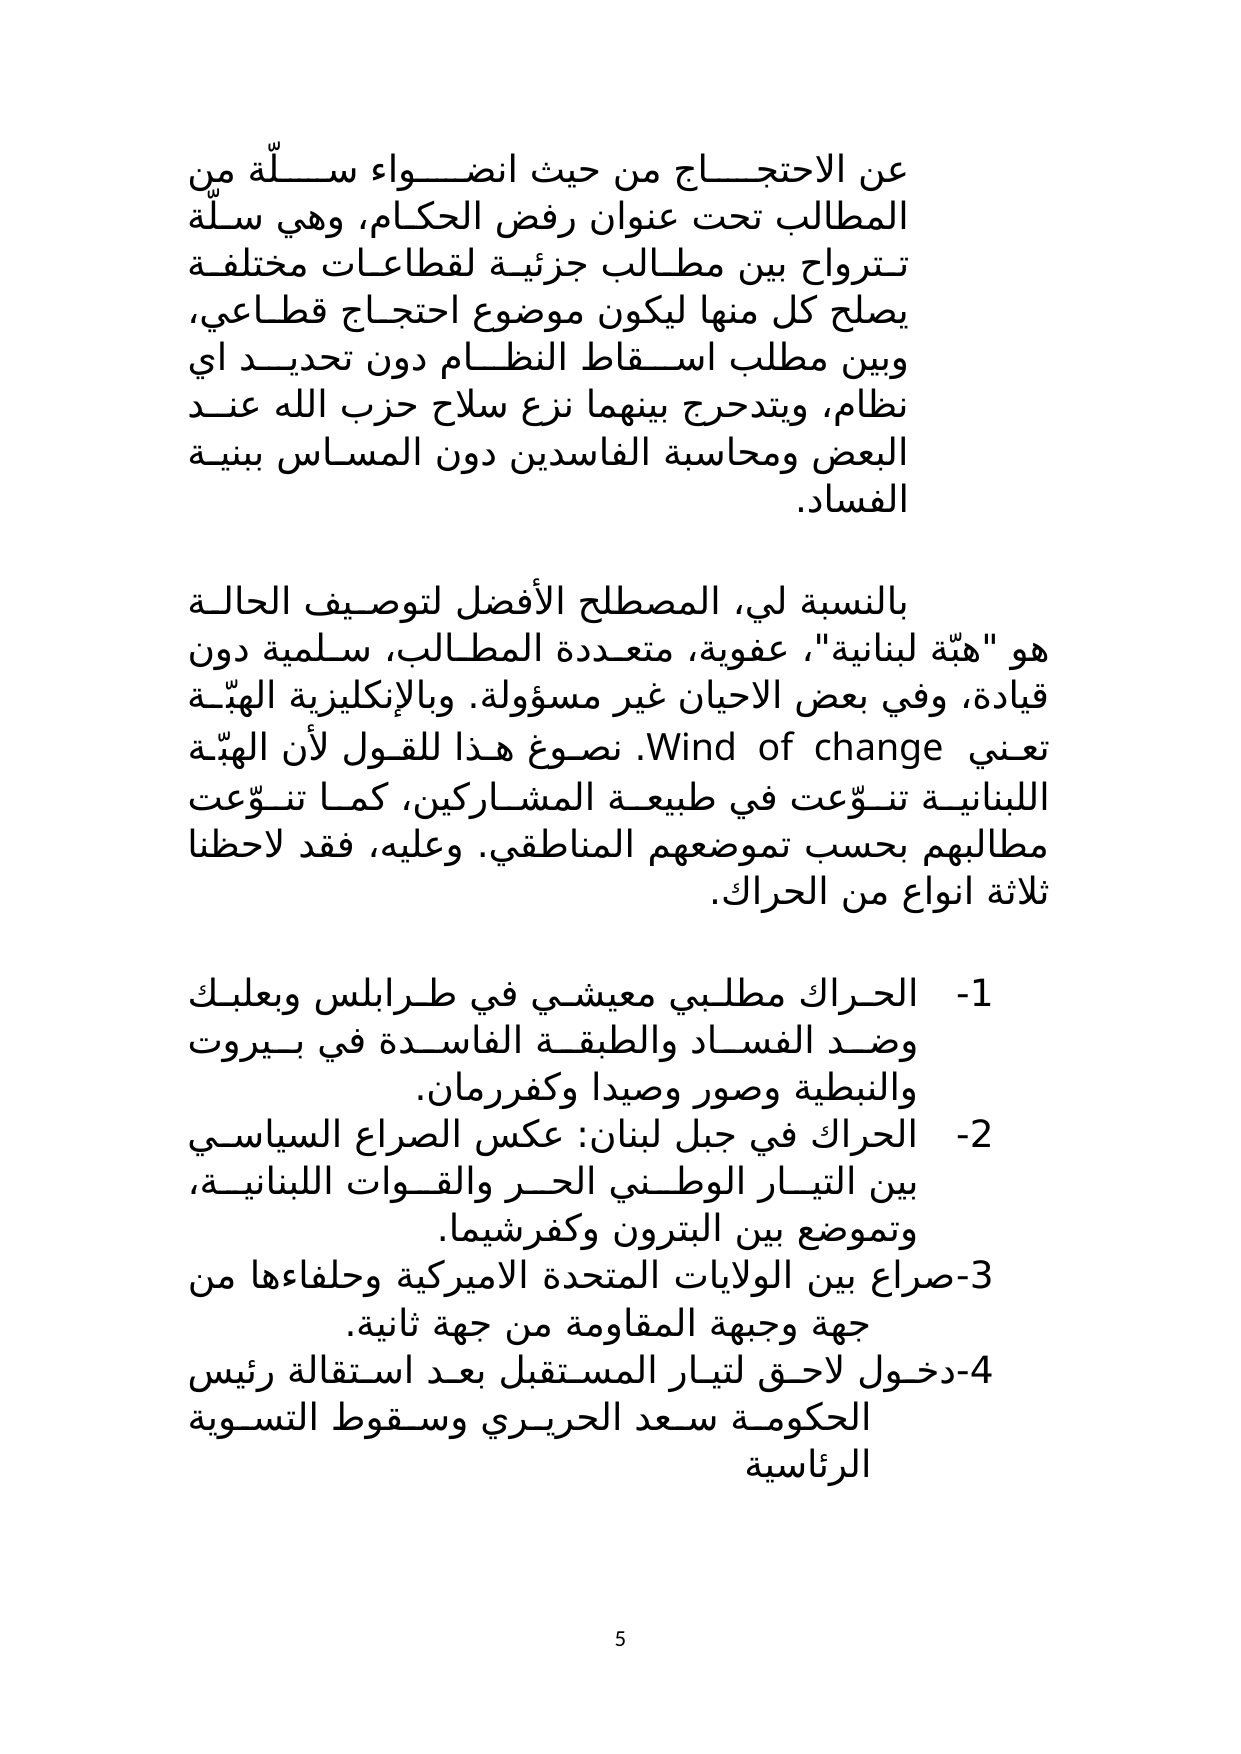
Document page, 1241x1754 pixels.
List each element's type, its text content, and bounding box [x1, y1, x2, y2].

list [187, 148, 947, 521]
list الحراك في جبل لبنان: عكس الصراع السياسي بين التيار الوطني الحر والقوات اللبنانية، وتموضع بين البترون وكفرشيما. [187, 1113, 956, 1251]
list صراع بين الولايات المتحدة الاميركية وحلفاءها من جهة وجبهة المقاومة من جهة ثانية. [187, 1254, 956, 1345]
list الحراك مطلبي معيشي في طرابلس وبعلبك وضد الفساد والطبقة الفاسدة في بيروت والنبطية وصور وصيدا وكفررمان. [187, 972, 956, 1109]
list بالنسبة لي، المصطلح الأفضل لتوصيف الحالة هو "هبّة لبنانية"، عفوية، متعددة المطالب، سلمية دون قيادة، وفي بعض الاحيان غير مسؤولة. وبالإنكليزية الهبّة تعني Wind of change. نصوغ هذا للقول لأن الهبّة اللبنانية تنوّعت في طبيعة المشاركين، كما تنوّعت مطالبهم بحسب تموضعهم المناطقي. وعليه، فقد لاحظنا ثلاثة انواع من الحراك. [187, 579, 1050, 913]
list دخول لاحق لتيار المستقبل بعد استقالة رئيس الحكومة سعد الحريري وسقوط التسوية الرئاسية [187, 1348, 956, 1486]
